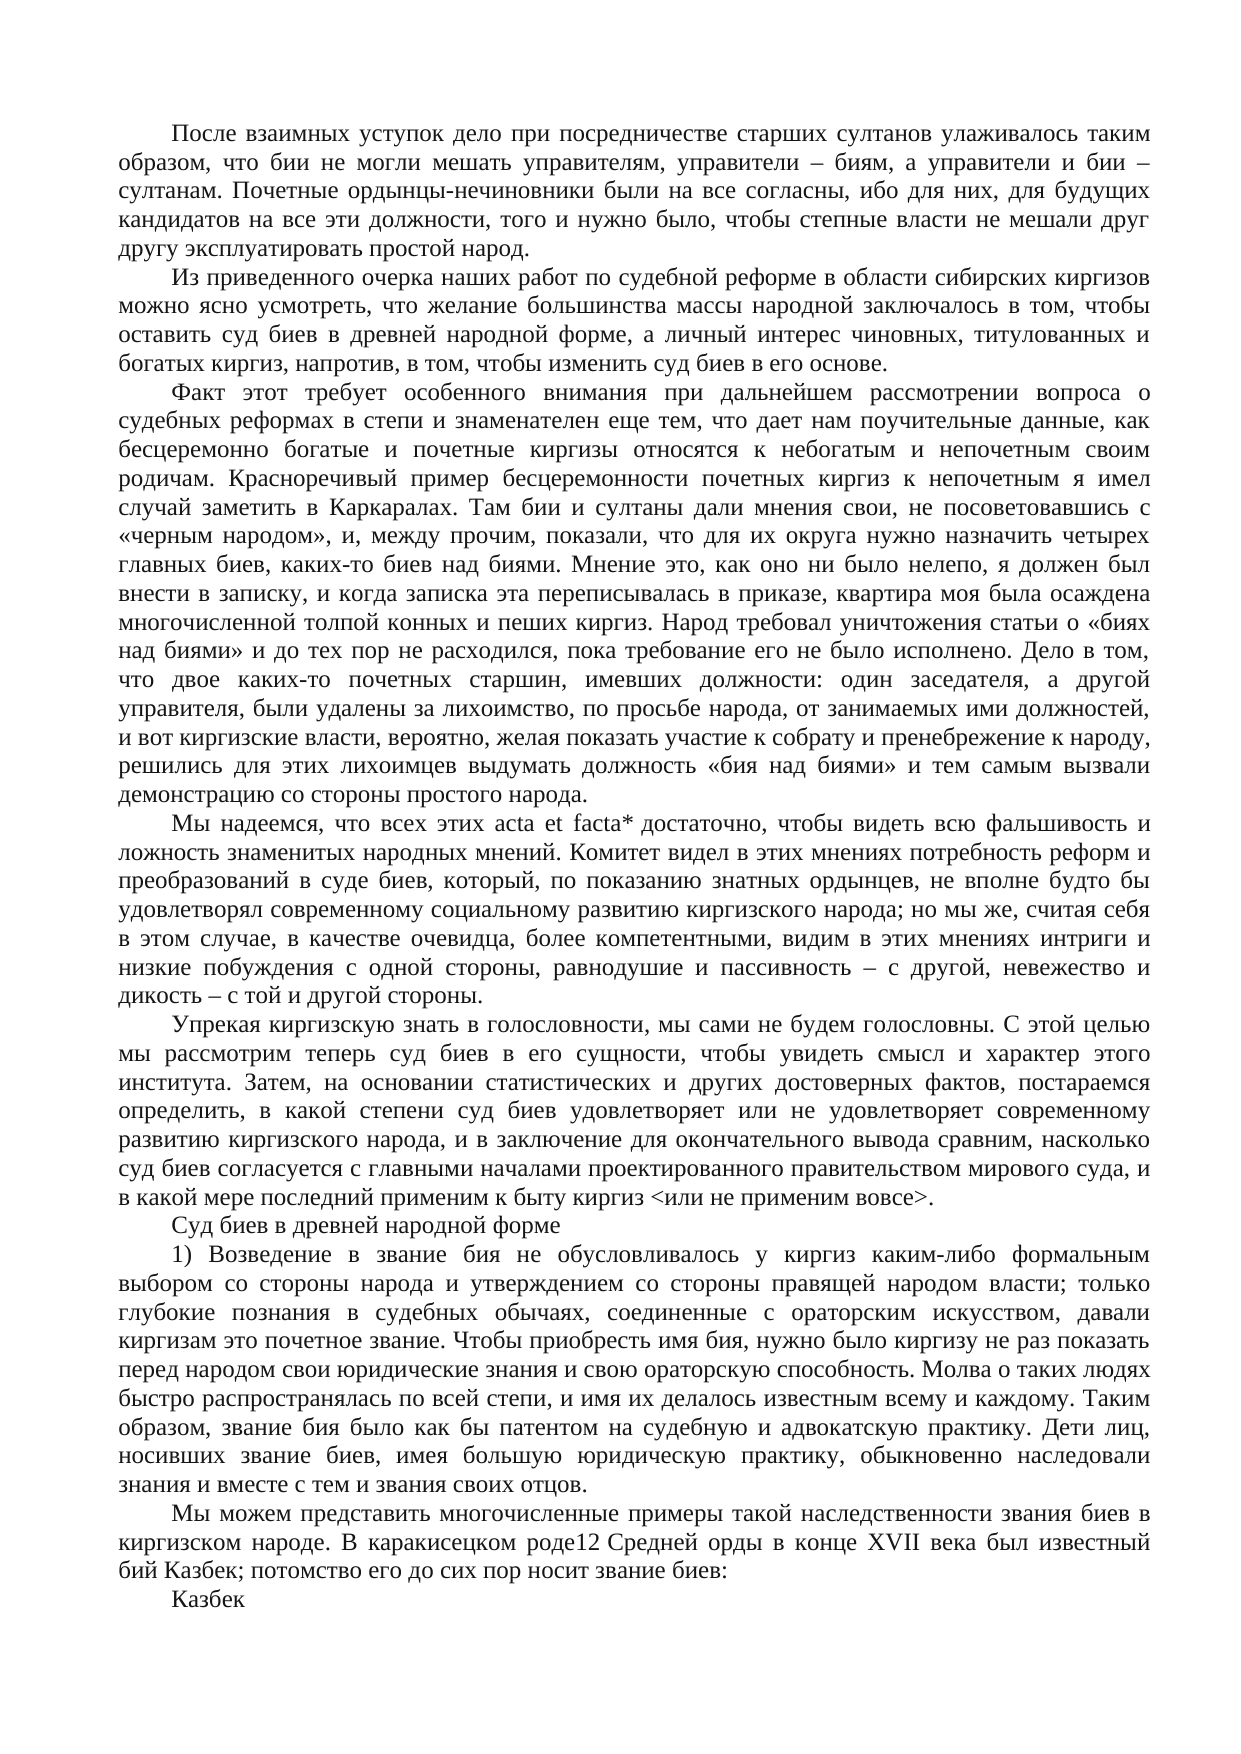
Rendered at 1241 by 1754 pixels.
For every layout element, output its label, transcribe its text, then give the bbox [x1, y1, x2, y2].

text Упрекая киргизскую знать в голословности, мы сами не будем голословны. С этой целью мы рассмотрим теперь суд биев в его сущности, чтобы увидеть смысл и характер этого института. Затем, на основании статистических и других достоверных фактов, постараемся определить, в какой степени суд биев удовлетворяет или не удовлетворяет современному развитию киргизского народа, и в заключение для окончательного вывода сравним, насколько суд биев согласуется с главными началами проектированного правительством мирового суда, и в какой мере последний применим к быту киргиз <или не применим вовсе>. [118, 1009, 1152, 1211]
text 1) Возведение в звание бия не обусловливалось у киргиз каким-либо формальным выбором со стороны народа и утверждением со стороны правящей народом власти; только глубокие познания в судебных обычаях, соединенные с ораторским искусством, давали киргизам это почетное звание. Чтобы приобресть имя бия, нужно было киргизу не раз показать перед народом свои юридические знания и свою ораторскую способность. Молва о таких людях быстро распространялась по всей степи, и имя их делалось известным всему и каждому. Таким образом, звание бия было как бы патентом на судебную и адвокатскую практику. Дети лиц, носивших звание биев, имея большую юридическую практику, обыкновенно наследовали знания и вместе с тем и звания своих отцов. [118, 1239, 1152, 1498]
text Суд биев в древней народной форме [118, 1211, 1152, 1239]
text Из приведенного очерка наших работ по судебной реформе в области сибирских киргизов можно ясно усмотреть, что желание большинства массы народной заключалось в том, чтобы оставить суд биев в древней народной форме, а личный интерес чиновных, титулованных и богатых киргиз, напротив, в том, чтобы изменить суд биев в его основе. [118, 262, 1152, 377]
text Факт этот требует особенного внимания при дальнейшем рассмотрении вопроса о судебных реформах в степи и знаменателен еще тем, что дает нам поучительные данные, как бесцеремонно богатые и почетные киргизы относятся к небогатым и непочетным своим родичам. Красноречивый пример бесцеремонности почетных киргиз к непочетным я имел случай заметить в Каркаралах. Там бии и султаны дали мнения свои, не посоветовавшись с «черным народом», и, между прочим, показали, что для их округа нужно назначить четырех главных биев, каких-то биев над биями. Мнение это, как оно ни было нелепо, я должен был внести в записку, и когда записка эта переписывалась в приказе, квартира моя была осаждена многочисленной толпой конных и пеших киргиз. Народ требовал уничтожения статьи о «биях над биями» и до тех пор не расходился, пока требование его не было исполнено. Дело в том, что двое каких-то почетных старшин, имевших должности: один заседателя, а другой управителя, были удалены за лихоимство, по просьбе народа, от занимаемых ими должностей, и вот киргизские власти, вероятно, желая показать участие к собрату и пренебрежение к народу, решились для этих лихоимцев выдумать должность «бия над биями» и тем самым вызвали демонстрацию со стороны простого народа. [118, 377, 1152, 808]
text Мы можем представить многочисленные примеры такой наследственности звания биев в киргизском народе. В каракисецком роде12 Средней орды в конце XVII века был известный бий Казбек; потомство его до сих пор носит звание биев: [118, 1498, 1152, 1584]
text Казбек [118, 1584, 1152, 1613]
text После взаимных уступок дело при посредничестве старших султанов улаживалось таким образом, что бии не могли мешать управителям, управители – биям, а управители и бии – султанам. Почетные ордынцы-нечиновники были на все согласны, ибо для них, для будущих кандидатов на все эти должности, того и нужно было, чтобы степные власти не мешали друг другу эксплуатировать простой народ. [118, 118, 1152, 262]
text Мы надеемся, что всех этих acta et facta* достаточно, чтобы видеть всю фальшивость и ложность знаменитых народных мнений. Комитет видел в этих мнениях потребность реформ и преобразований в суде биев, который, по показанию знатных ордынцев, не вполне будто бы удовлетворял современному социальному развитию киргизского народа; но мы же, считая себя в этом случае, в качестве очевидца, более компетентными, видим в этих мнениях интриги и низкие побуждения с одной стороны, равнодушие и пассивность – с другой, невежество и дикость – с той и другой стороны. [118, 808, 1152, 1009]
